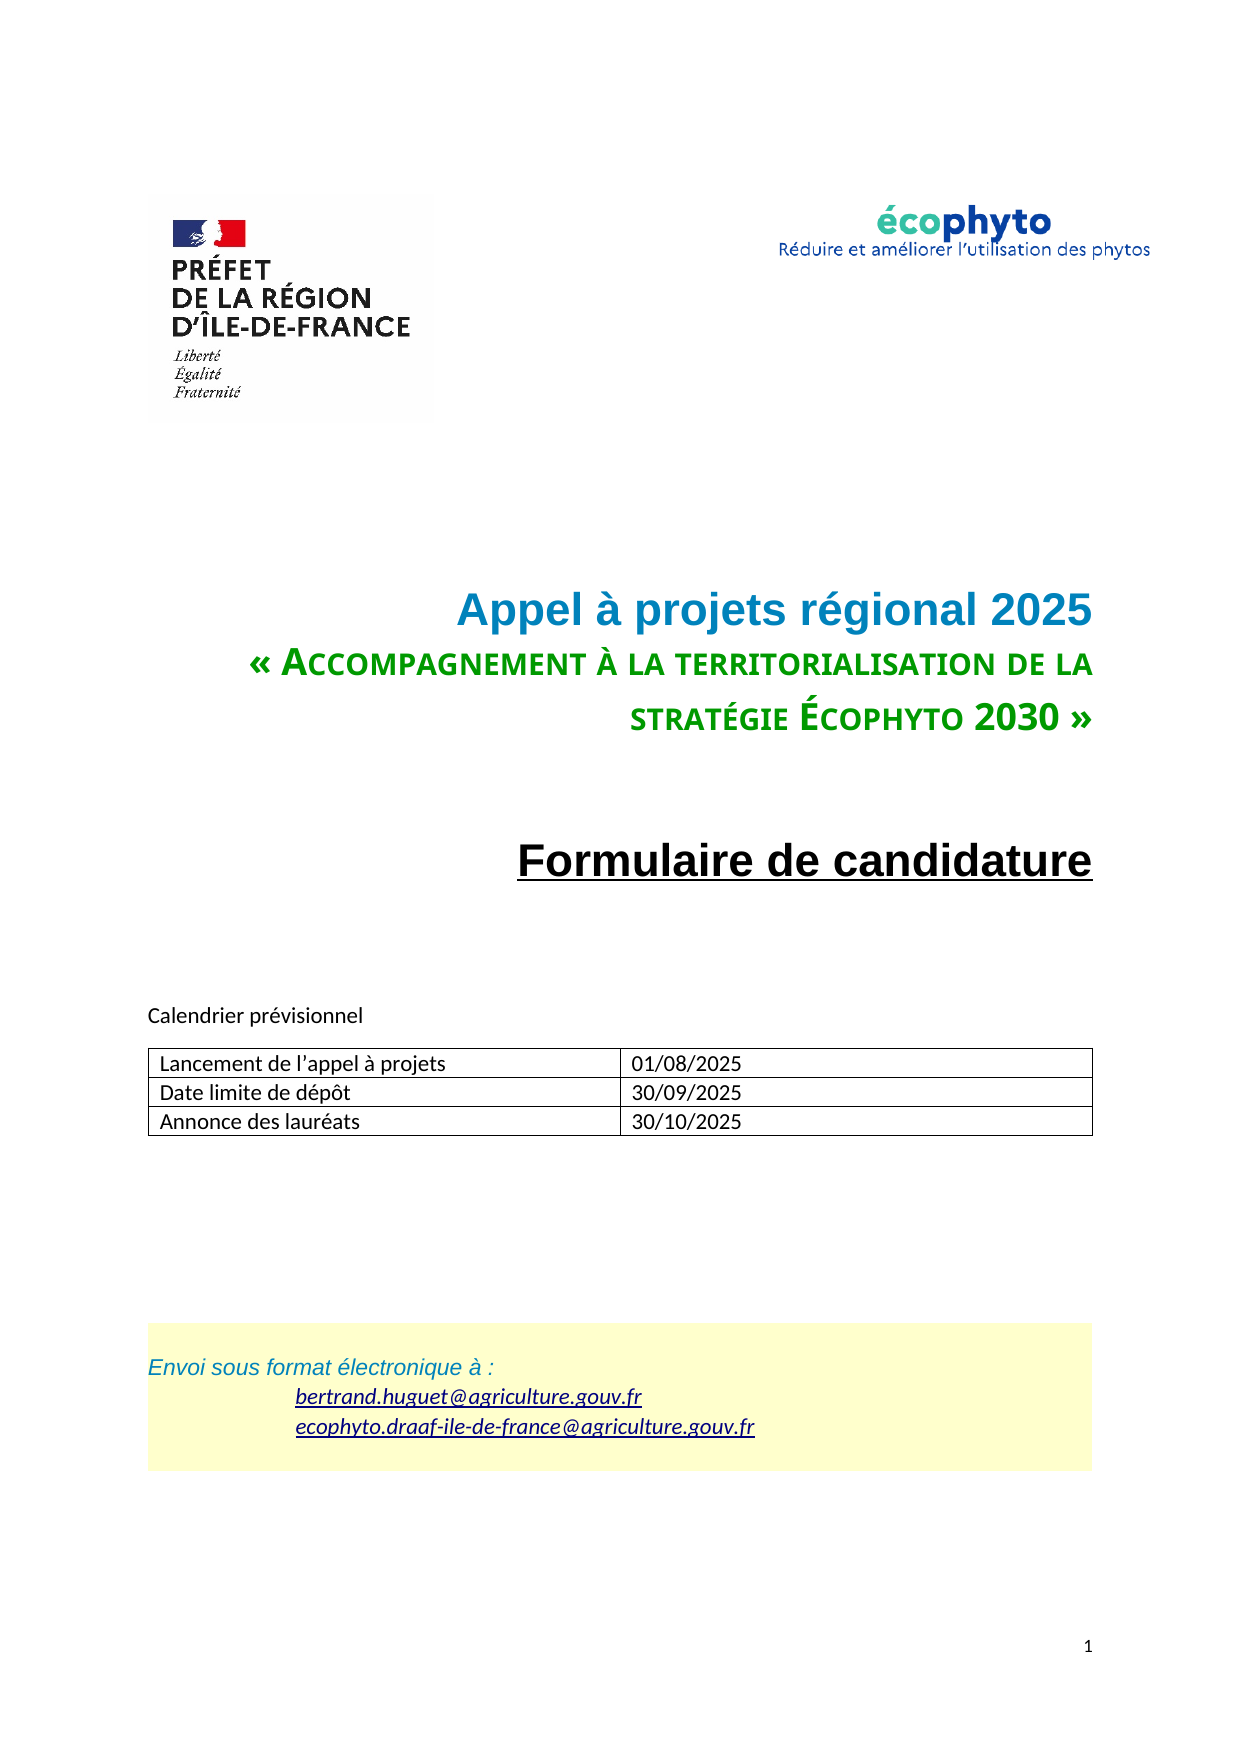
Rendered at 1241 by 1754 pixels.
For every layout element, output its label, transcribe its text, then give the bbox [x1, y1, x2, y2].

table_cell Date limite de dépôt [149, 1078, 620, 1106]
picture [147, 194, 435, 423]
text Calendrier prévisionnel [148, 1001, 1092, 1029]
text Formulaire de candidature [148, 833, 1092, 886]
table_header Lancement de l’appel à projets [149, 1049, 620, 1077]
table_cell 30/09/2025 [621, 1078, 1092, 1106]
text Envoi sous format électronique à : [148, 1354, 1092, 1380]
picture [770, 195, 1157, 277]
table_cell Annonce des lauréats [149, 1107, 620, 1135]
text Appel à projets régional 2025 [148, 582, 1092, 635]
table_header 01/08/2025 [621, 1049, 1092, 1077]
text ecophyto.draaf-ile-de-france@agriculture.gouv.fr [148, 1412, 1092, 1440]
table_cell 30/10/2025 [621, 1107, 1092, 1135]
text bertrand.huguet@agriculture.gouv.fr [148, 1382, 1092, 1410]
text « Accompagnement à la territorialisation de la stratégie Écophyto 2030 » [148, 635, 1092, 741]
